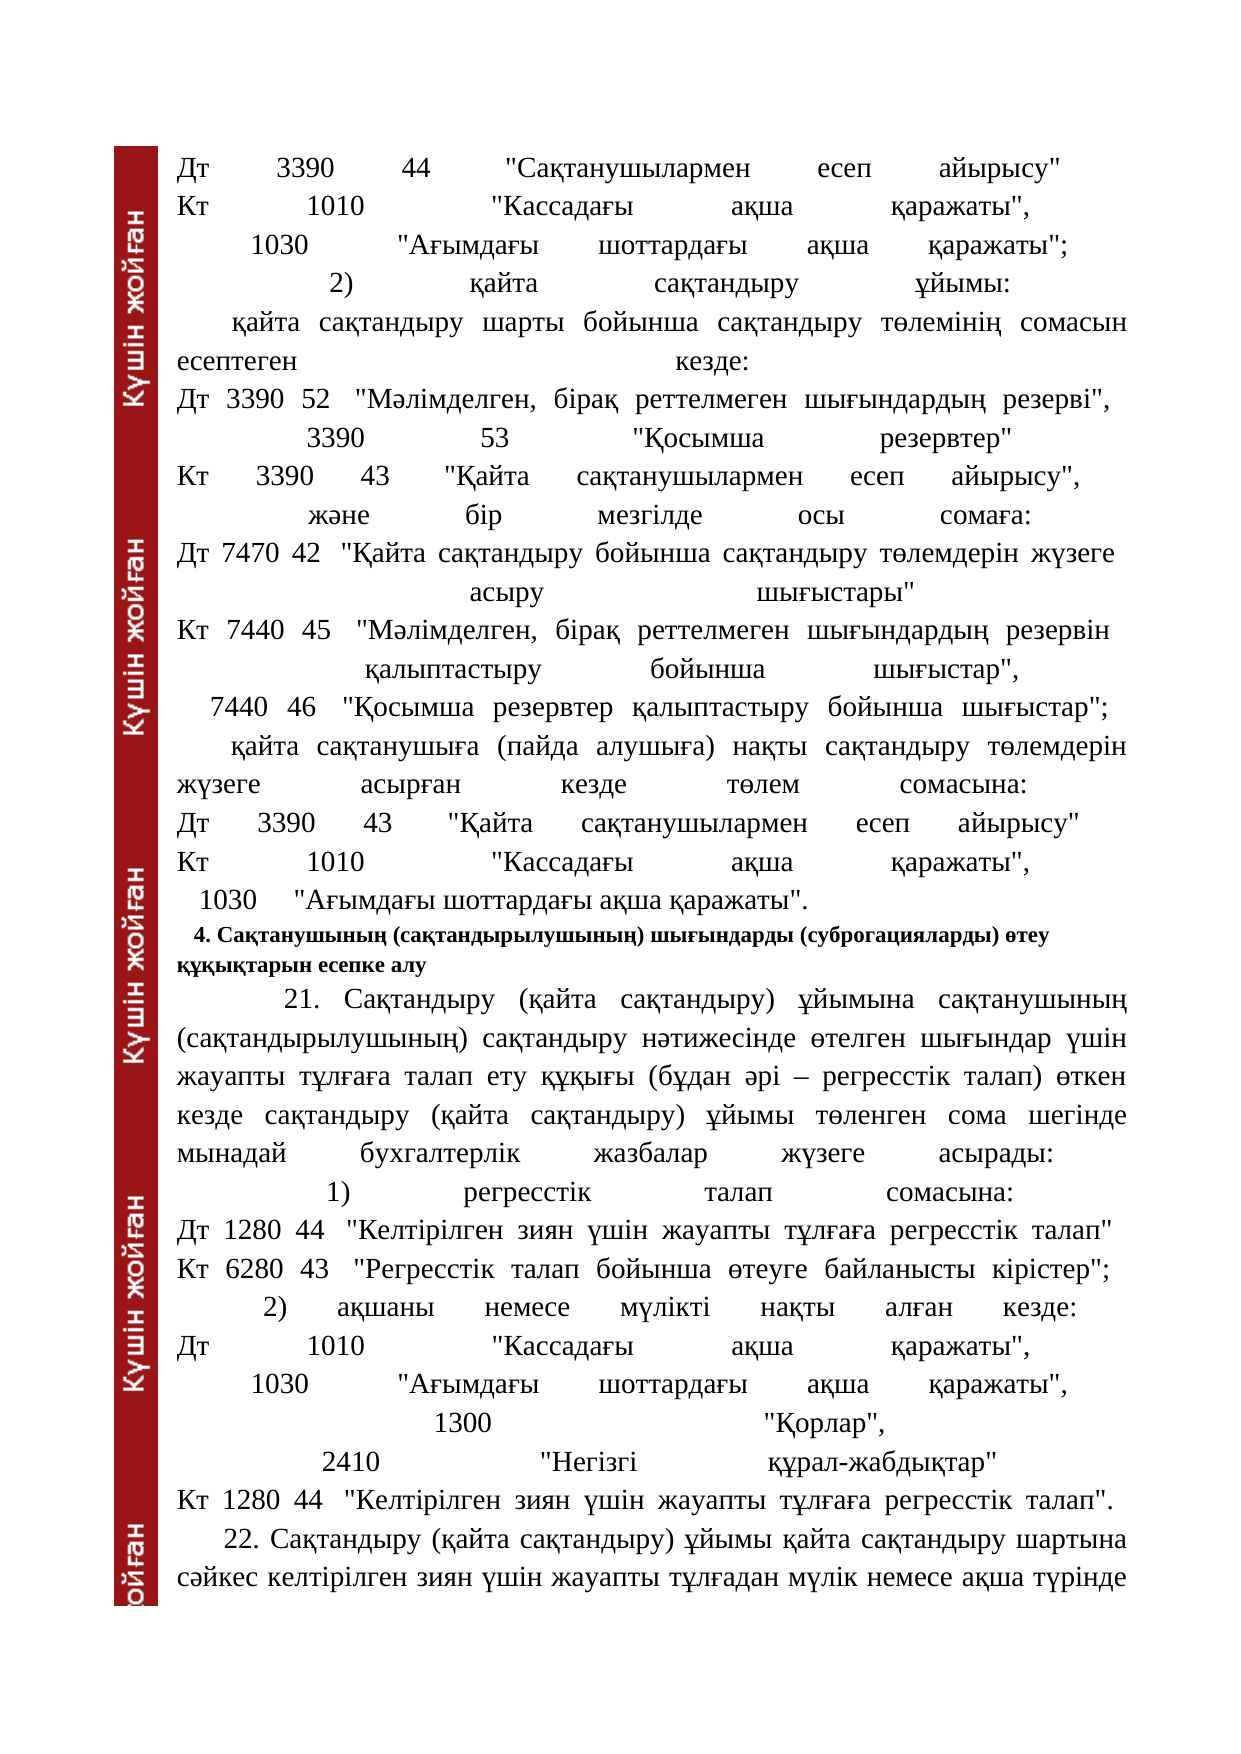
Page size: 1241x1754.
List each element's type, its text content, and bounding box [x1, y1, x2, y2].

picture [114, 1593, 158, 1606]
text 4. Сақтанушының (сақтандырылушының) шығындарды (суброгацияларды) өтеу құқықтарын есепке алу [112, 921, 1128, 977]
picture [114, 146, 158, 150]
picture [114, 916, 158, 921]
picture [114, 977, 158, 981]
